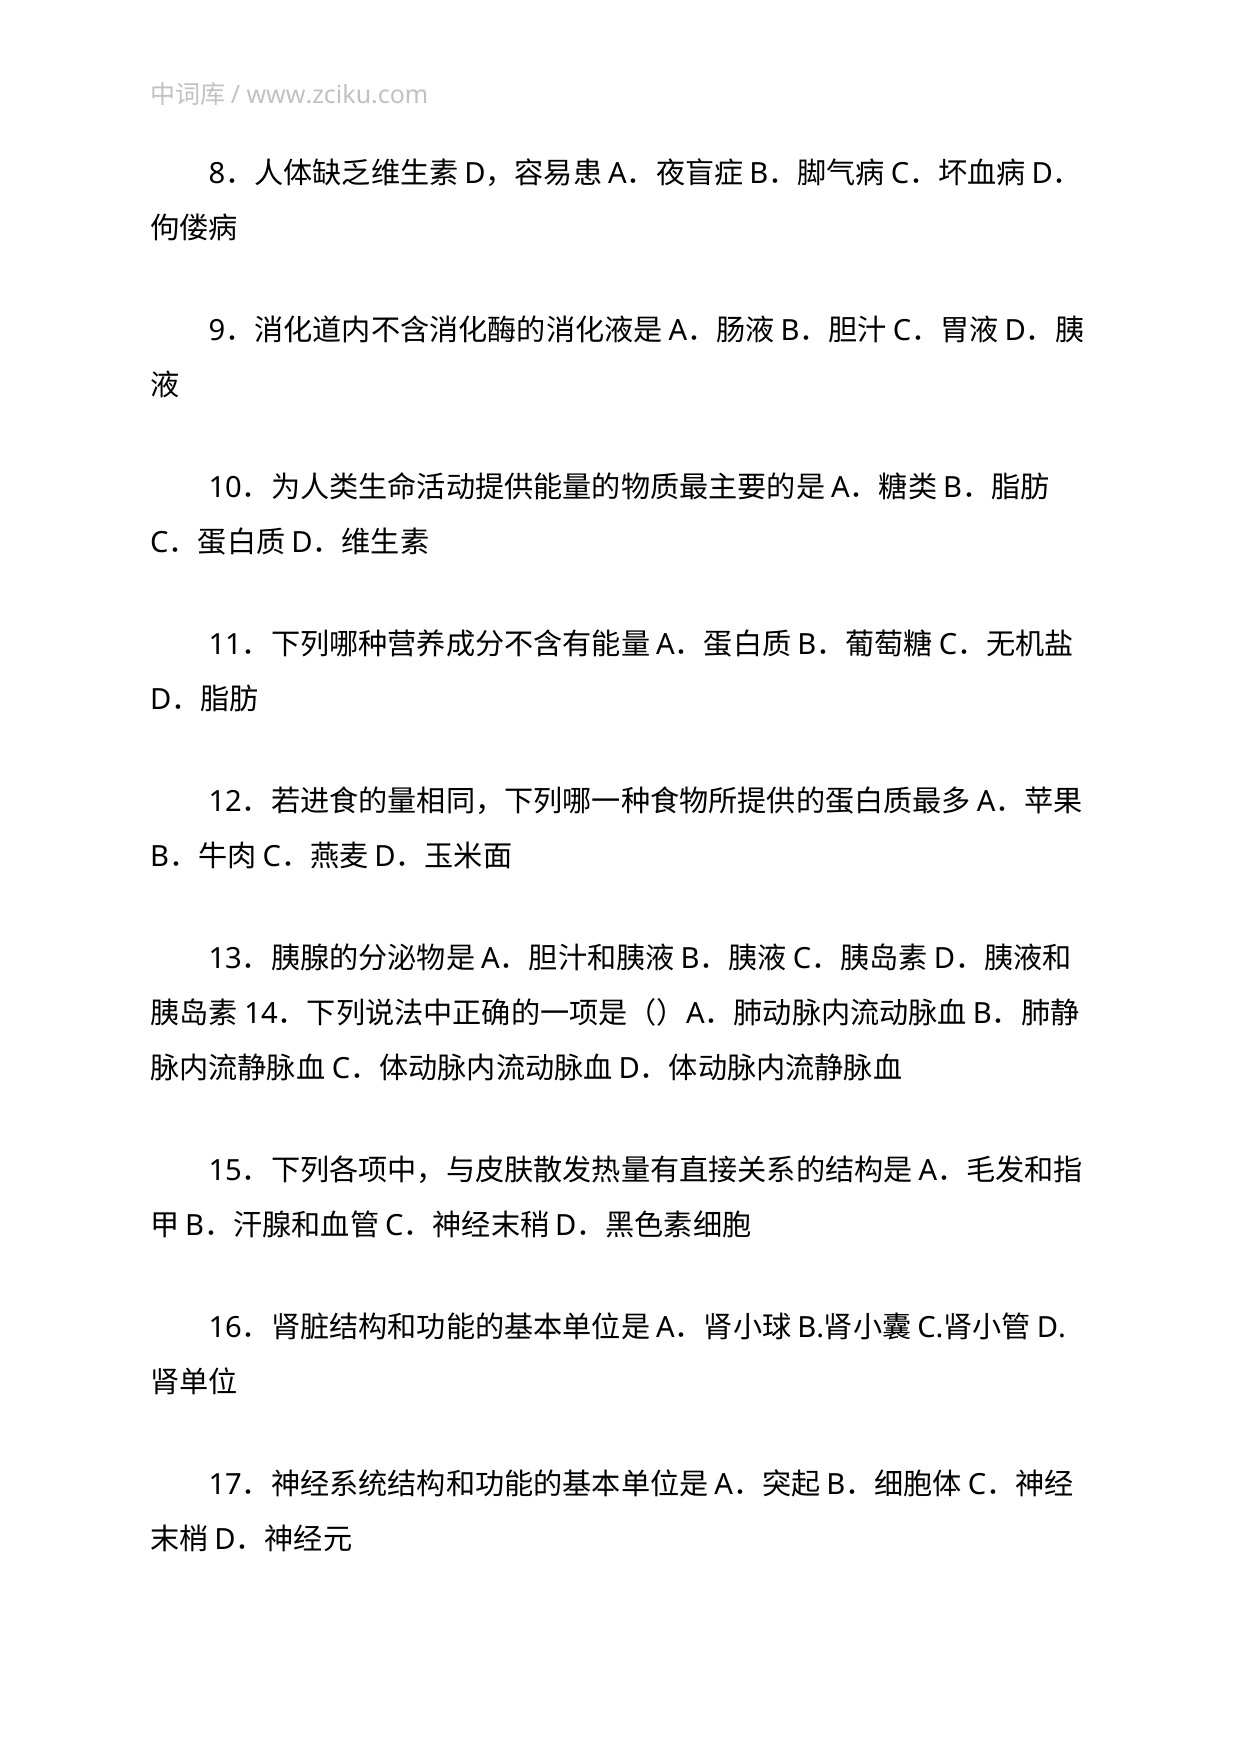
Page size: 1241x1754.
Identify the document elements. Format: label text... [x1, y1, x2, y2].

text 10．为人类生命活动提供能量的物质最主要的是A．糖类B．脂肪C．蛋白质D．维生素 [150, 463, 1090, 561]
text 17．神经系统结构和功能的基本单位是A．突起B．细胞体C．神经末梢D．神经元 [150, 1460, 1090, 1558]
text 11．下列哪种营养成分不含有能量A．蛋白质B．葡萄糖C．无机盐D．脂肪 [150, 621, 1090, 718]
text 16．肾脏结构和功能的基本单位是A．肾小球B.肾小囊C.肾小管D.肾单位 [150, 1303, 1090, 1401]
text 13．胰腺的分泌物是A．胆汁和胰液B．胰液C．胰岛素D．胰液和胰岛素 14．下列说法中正确的一项是（）A．肺动脉内流动脉血B．肺静脉内流静脉血 C．体动脉内流动脉血D．体动脉内流静脉血 [150, 934, 1090, 1087]
text 9．消化道内不含消化酶的消化液是A．肠液B．胆汁C．胃液D．胰液 [150, 307, 1090, 404]
text 12．若进食的量相同，下列哪一种食物所提供的蛋白质最多A．苹果B．牛肉C．燕麦D．玉米面 [150, 777, 1090, 875]
text 8．人体缺乏维生素D，容易患A．夜盲症B．脚气病C．坏血病D．佝偻病 [150, 150, 1090, 247]
text 15．下列各项中，与皮肤散发热量有直接关系的结构是A．毛发和指甲B．汗腺和血管C．神经末稍D．黑色素细胞 [150, 1146, 1090, 1244]
